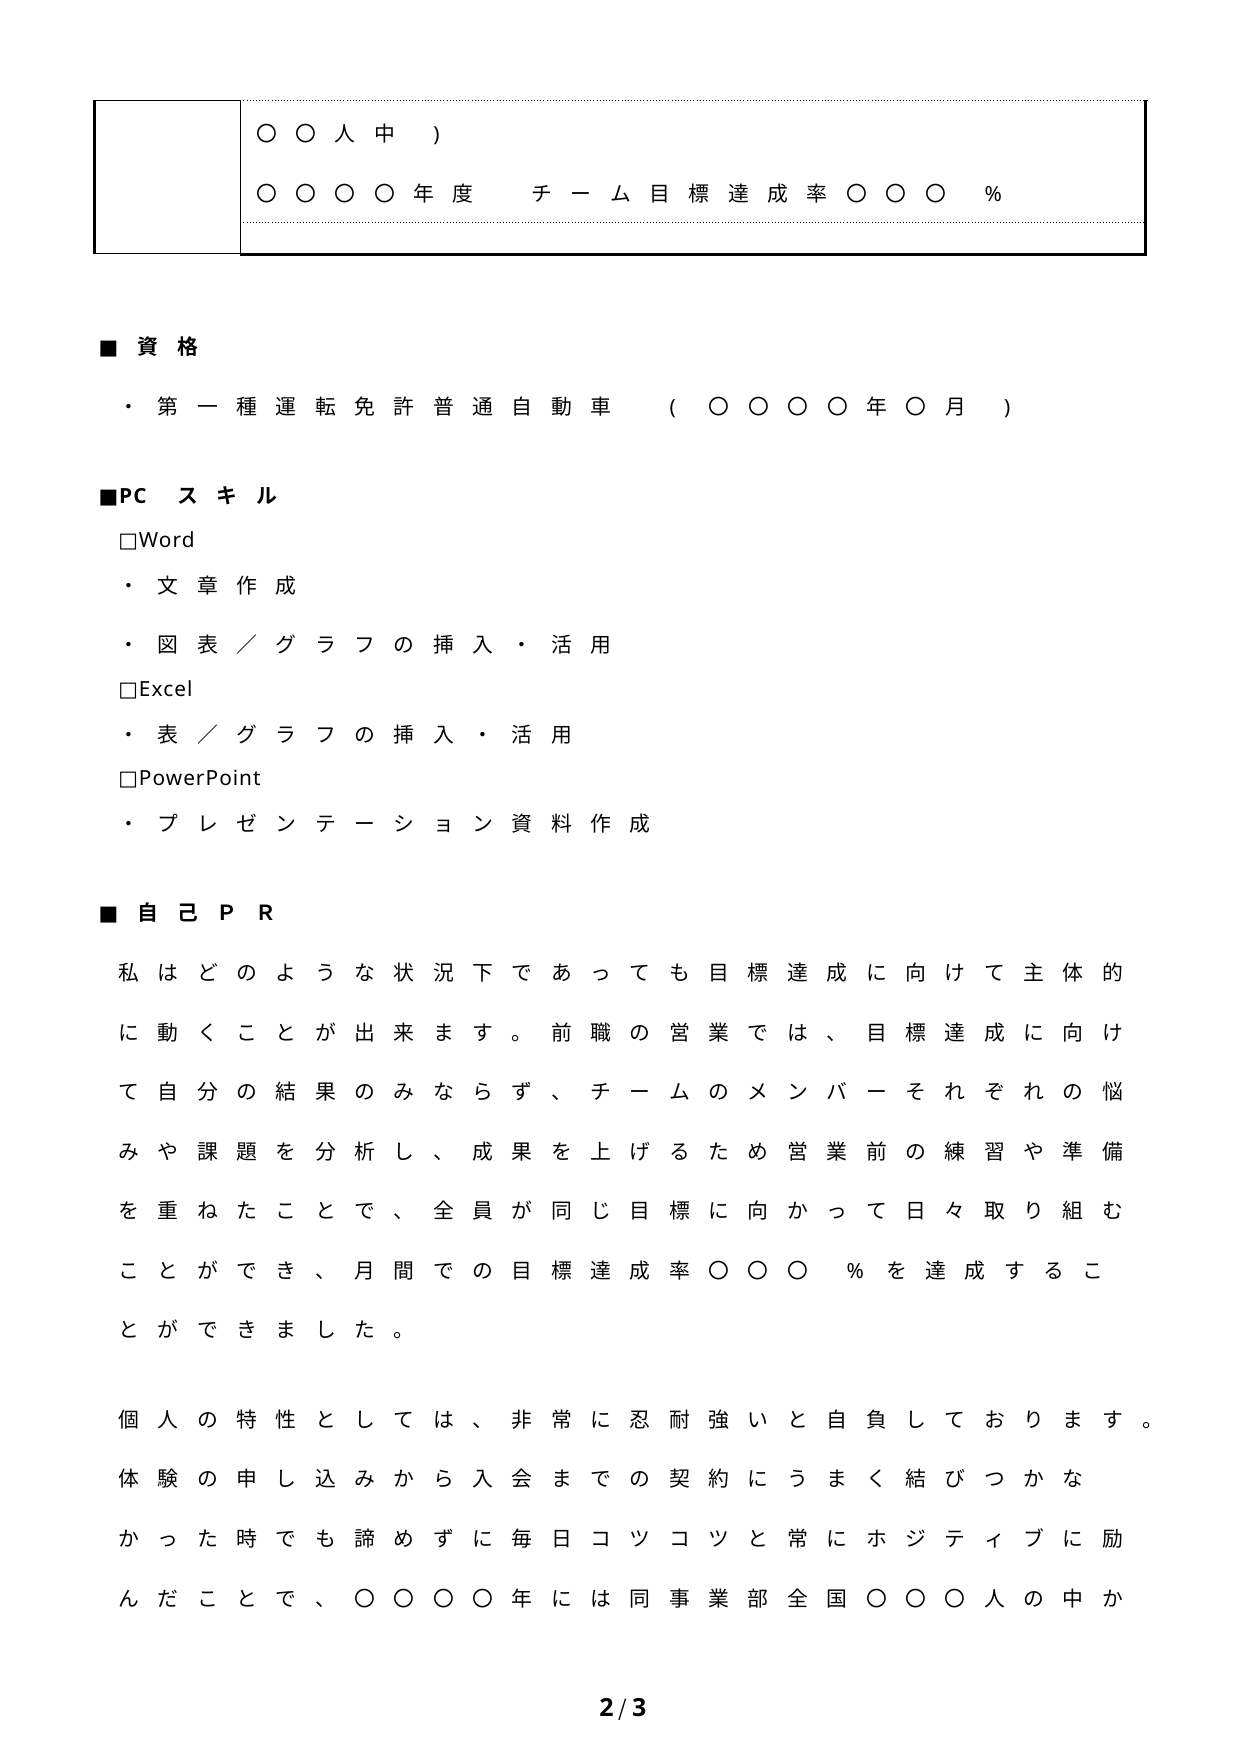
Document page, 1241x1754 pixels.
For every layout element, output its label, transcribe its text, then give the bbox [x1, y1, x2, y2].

text ■資格 [98, 316, 1142, 375]
text ■PCスキル [98, 465, 1142, 524]
table_cell [241, 222, 1144, 253]
text □Word ・文章作成 ・図表／グラフの挿入・活用 □Excel ・表／グラフの挿入・活用 □PowerPoint ・プレゼンテーション資料作成 [113, 524, 1142, 852]
text ■自己ＰＲ [98, 882, 1142, 941]
text ・第一種運転免許普通自動車 (〇〇〇〇年〇月) [98, 375, 1142, 435]
text 私はどのような状況下であっても目標達成に向けて主体的に動くことが出来ます。前職の営業では、目標達成に向けて自分の結果のみならず、チームのメンバーそれぞれの悩みや課題を分析し、成果を上げるため営業前の練習や準備を重ねたことで、全員が同じ目標に向かって日々取り組むことができ、月間での目標達成率〇〇〇%を達成することができました。 [113, 941, 1142, 1358]
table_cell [241, 100, 1144, 222]
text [113, 1388, 1142, 1627]
